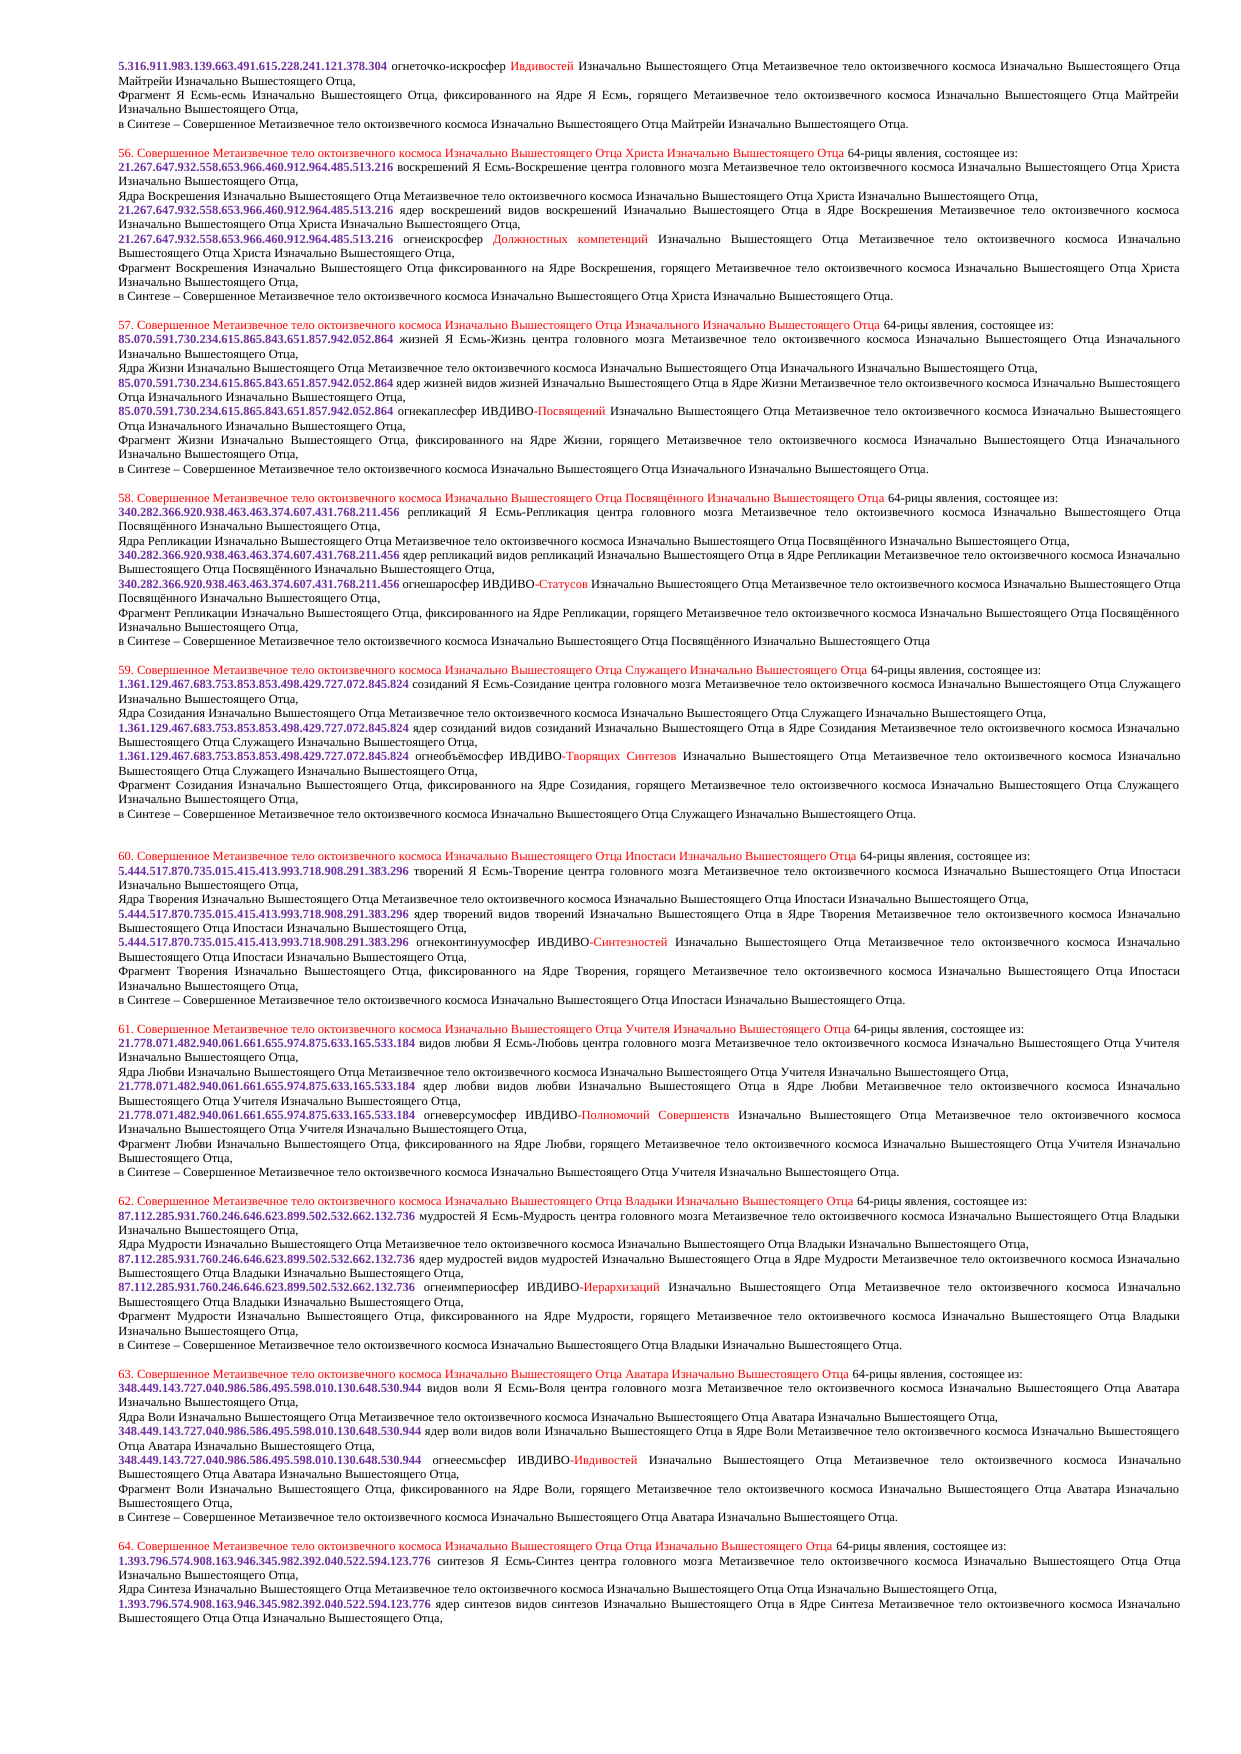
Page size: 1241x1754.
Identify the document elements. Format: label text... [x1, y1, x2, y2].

text Ядра Жизни Изначально Вышестоящего Отца Метаизвечное тело октоизвечного космоса Изначально Вышестоящего Отца Изначального Изначально Вышестоящего Отца, [118, 361, 1181, 375]
text 87.112.285.931.760.246.646.623.899.502.532.662.132.736 ядер мудростей видов мудростей Изначально Вышестоящего Отца в Ядре Мудрости Метаизвечное тело октоизвечного космоса Изначально Вышестоящего Отца Владыки Изначально Вышестоящего Отца, [118, 1251, 1181, 1280]
text 56. Совершенное Метаизвечное тело октоизвечного космоса Изначально Вышестоящего Отца Христа Изначально Вышестоящего Отца 64-рицы явления, состоящее из: [118, 145, 1181, 160]
text 1.393.796.574.908.163.946.345.982.392.040.522.594.123.776 ядер синтезов видов синтезов Изначально Вышестоящего Отца в Ядре Синтеза Метаизвечное тело октоизвечного космоса Изначально Вышестоящего Отца Отца Изначально Вышестоящего Отца, [118, 1596, 1181, 1625]
text Фрагмент Созидания Изначально Вышестоящего Отца, фиксированного на Ядре Созидания, горящего Метаизвечное тело октоизвечного космоса Изначально Вышестоящего Отца Служащего Изначально Вышестоящего Отца, [118, 778, 1181, 807]
text Фрагмент Жизни Изначально Вышестоящего Отца, фиксированного на Ядре Жизни, горящего Метаизвечное тело октоизвечного космоса Изначально Вышестоящего Отца Изначального Изначально Вышестоящего Отца, [118, 433, 1181, 462]
text 62. Совершенное Метаизвечное тело октоизвечного космоса Изначально Вышестоящего Отца Владыки Изначально Вышестоящего Отца 64-рицы явления, состоящее из: [118, 1194, 1181, 1208]
text 59. Совершенное Метаизвечное тело октоизвечного космоса Изначально Вышестоящего Отца Служащего Изначально Вышестоящего Отца 64-рицы явления, состоящее из: [118, 663, 1181, 677]
text Фрагмент Я Есмь-есмь Изначально Вышестоящего Отца, фиксированного на Ядре Я Есмь, горящего Метаизвечное тело октоизвечного космоса Изначально Вышестоящего Отца Майтрейи Изначально Вышестоящего Отца, [118, 88, 1181, 117]
text 340.282.366.920.938.463.463.374.607.431.768.211.456 ядер репликаций видов репликаций Изначально Вышестоящего Отца в Ядре Репликации Метаизвечное тело октоизвечного космоса Изначально Вышестоящего Отца Посвящённого Изначально Вышестоящего Отца, [118, 548, 1181, 577]
text Ядра Любви Изначально Вышестоящего Отца Метаизвечное тело октоизвечного космоса Изначально Вышестоящего Отца Учителя Изначально Вышестоящего Отца, [118, 1064, 1181, 1079]
text 5.444.517.870.735.015.415.413.993.718.908.291.383.296 творений Я Есмь-Творение центра головного мозга Метаизвечное тело октоизвечного космоса Изначально Вышестоящего Отца Ипостаси Изначально Вышестоящего Отца, [118, 863, 1181, 892]
text 21.778.071.482.940.061.661.655.974.875.633.165.533.184 ядер любви видов любви Изначально Вышестоящего Отца в Ядре Любви Метаизвечное тело октоизвечного космоса Изначально Вышестоящего Отца Учителя Изначально Вышестоящего Отца, [118, 1079, 1181, 1108]
text 58. Совершенное Метаизвечное тело октоизвечного космоса Изначально Вышестоящего Отца Посвящённого Изначально Вышестоящего Отца 64-рицы явления, состоящее из: [118, 490, 1181, 505]
text 87.112.285.931.760.246.646.623.899.502.532.662.132.736 огнеимпериосфер ИВДИВО-Иерархизаций Изначально Вышестоящего Отца Метаизвечное тело октоизвечного космоса Изначально Вышестоящего Отца Владыки Изначально Вышестоящего Отца, [118, 1280, 1181, 1309]
text Ядра Созидания Изначально Вышестоящего Отца Метаизвечное тело октоизвечного космоса Изначально Вышестоящего Отца Служащего Изначально Вышестоящего Отца, [118, 706, 1181, 720]
text 5.316.911.983.139.663.491.615.228.241.121.378.304 огнеточко-искросфер Ивдивостей Изначально Вышестоящего Отца Метаизвечное тело октоизвечного космоса Изначально Вышестоящего Отца Майтрейи Изначально Вышестоящего Отца, [118, 59, 1181, 88]
text в Синтезе – Совершенное Метаизвечное тело октоизвечного космоса Изначально Вышестоящего Отца Аватара Изначально Вышестоящего Отца. [118, 1510, 1181, 1524]
text 21.267.647.932.558.653.966.460.912.964.485.513.216 огнеискросфер Должностных компетенций Изначально Вышестоящего Отца Метаизвечное тело октоизвечного космоса Изначально Вышестоящего Отца Христа Изначально Вышестоящего Отца, [118, 232, 1181, 260]
text Ядра Мудрости Изначально Вышестоящего Отца Метаизвечное тело октоизвечного космоса Изначально Вышестоящего Отца Владыки Изначально Вышестоящего Отца, [118, 1237, 1181, 1251]
text 87.112.285.931.760.246.646.623.899.502.532.662.132.736 мудростей Я Есмь-Мудрость центра головного мозга Метаизвечное тело октоизвечного космоса Изначально Вышестоящего Отца Владыки Изначально Вышестоящего Отца, [118, 1208, 1181, 1237]
text Фрагмент Мудрости Изначально Вышестоящего Отца, фиксированного на Ядре Мудрости, горящего Метаизвечное тело октоизвечного космоса Изначально Вышестоящего Отца Владыки Изначально Вышестоящего Отца, [118, 1309, 1181, 1338]
text Ядра Репликации Изначально Вышестоящего Отца Метаизвечное тело октоизвечного космоса Изначально Вышестоящего Отца Посвящённого Изначально Вышестоящего Отца, [118, 533, 1181, 548]
text Фрагмент Любви Изначально Вышестоящего Отца, фиксированного на Ядре Любви, горящего Метаизвечное тело октоизвечного космоса Изначально Вышестоящего Отца Учителя Изначально Вышестоящего Отца, [118, 1136, 1181, 1165]
text 21.267.647.932.558.653.966.460.912.964.485.513.216 ядер воскрешений видов воскрешений Изначально Вышестоящего Отца в Ядре Воскрешения Метаизвечное тело октоизвечного космоса Изначально Вышестоящего Отца Христа Изначально Вышестоящего Отца, [118, 203, 1181, 232]
text 85.070.591.730.234.615.865.843.651.857.942.052.864 ядер жизней видов жизней Изначально Вышестоящего Отца в Ядре Жизни Метаизвечное тело октоизвечного космоса Изначально Вышестоящего Отца Изначального Изначально Вышестоящего Отца, [118, 375, 1181, 404]
text 85.070.591.730.234.615.865.843.651.857.942.052.864 жизней Я Есмь-Жизнь центра головного мозга Метаизвечное тело октоизвечного космоса Изначально Вышестоящего Отца Изначального Изначально Вышестоящего Отца, [118, 332, 1181, 361]
text в Синтезе – Совершенное Метаизвечное тело октоизвечного космоса Изначально Вышестоящего Отца Учителя Изначально Вышестоящего Отца. [118, 1165, 1181, 1179]
text Фрагмент Воскрешения Изначально Вышестоящего Отца фиксированного на Ядре Воскрешения, горящего Метаизвечное тело октоизвечного космоса Изначально Вышестоящего Отца Христа Изначально Вышестоящего Отца, [118, 260, 1181, 289]
text Ядра Воскрешения Изначально Вышестоящего Отца Метаизвечное тело октоизвечного космоса Изначально Вышестоящего Отца Христа Изначально Вышестоящего Отца, [118, 188, 1181, 203]
text 63. Совершенное Метаизвечное тело октоизвечного космоса Изначально Вышестоящего Отца Аватара Изначально Вышестоящего Отца 64-рицы явления, состоящее из: [118, 1366, 1181, 1381]
text в Синтезе – Совершенное Метаизвечное тело октоизвечного космоса Изначально Вышестоящего Отца Изначального Изначально Вышестоящего Отца. [118, 462, 1181, 476]
text 1.361.129.467.683.753.853.853.498.429.727.072.845.824 ядер созиданий видов созиданий Изначально Вышестоящего Отца в Ядре Созидания Метаизвечное тело октоизвечного космоса Изначально Вышестоящего Отца Служащего Изначально Вышестоящего Отца, [118, 720, 1181, 749]
text 85.070.591.730.234.615.865.843.651.857.942.052.864 огнекаплесфер ИВДИВО-Посвящений Изначально Вышестоящего Отца Метаизвечное тело октоизвечного космоса Изначально Вышестоящего Отца Изначального Изначально Вышестоящего Отца, [118, 404, 1181, 433]
text в Синтезе – Совершенное Метаизвечное тело октоизвечного космоса Изначально Вышестоящего Отца Посвящённого Изначально Вышестоящего Отца [118, 634, 1181, 648]
text 340.282.366.920.938.463.463.374.607.431.768.211.456 репликаций Я Есмь-Репликация центра головного мозга Метаизвечное тело октоизвечного космоса Изначально Вышестоящего Отца Посвящённого Изначально Вышестоящего Отца, [118, 505, 1181, 533]
text Ядра Воли Изначально Вышестоящего Отца Метаизвечное тело октоизвечного космоса Изначально Вышестоящего Отца Аватара Изначально Вышестоящего Отца, [118, 1409, 1181, 1424]
text 57. Совершенное Метаизвечное тело октоизвечного космоса Изначально Вышестоящего Отца Изначального Изначально Вышестоящего Отца 64-рицы явления, состоящее из: [118, 318, 1181, 332]
text в Синтезе – Совершенное Метаизвечное тело октоизвечного космоса Изначально Вышестоящего Отца Владыки Изначально Вышестоящего Отца. [118, 1338, 1181, 1352]
text 5.444.517.870.735.015.415.413.993.718.908.291.383.296 огнеконтинуумосфер ИВДИВО-Синтезностей Изначально Вышестоящего Отца Метаизвечное тело октоизвечного космоса Изначально Вышестоящего Отца Ипостаси Изначально Вышестоящего Отца, [118, 935, 1181, 964]
text 340.282.366.920.938.463.463.374.607.431.768.211.456 огнешаросфер ИВДИВО-Статусов Изначально Вышестоящего Отца Метаизвечное тело октоизвечного космоса Изначально Вышестоящего Отца Посвящённого Изначально Вышестоящего Отца, [118, 577, 1181, 605]
text Фрагмент Воли Изначально Вышестоящего Отца, фиксированного на Ядре Воли, горящего Метаизвечное тело октоизвечного космоса Изначально Вышестоящего Отца Аватара Изначально Вышестоящего Отца, [118, 1481, 1181, 1510]
text 64. Совершенное Метаизвечное тело октоизвечного космоса Изначально Вышестоящего Отца Отца Изначально Вышестоящего Отца 64-рицы явления, состоящее из: [118, 1539, 1181, 1553]
text в Синтезе – Совершенное Метаизвечное тело октоизвечного космоса Изначально Вышестоящего Отца Ипостаси Изначально Вышестоящего Отца. [118, 993, 1181, 1007]
text 348.449.143.727.040.986.586.495.598.010.130.648.530.944 ядер воли видов воли Изначально Вышестоящего Отца в Ядре Воли Метаизвечное тело октоизвечного космоса Изначально Вышестоящего Отца Аватара Изначально Вышестоящего Отца, [118, 1424, 1181, 1453]
text 1.361.129.467.683.753.853.853.498.429.727.072.845.824 созиданий Я Есмь-Созидание центра головного мозга Метаизвечное тело октоизвечного космоса Изначально Вышестоящего Отца Служащего Изначально Вышестоящего Отца, [118, 677, 1181, 706]
text 348.449.143.727.040.986.586.495.598.010.130.648.530.944 огнеесмьсфер ИВДИВО-Ивдивостей Изначально Вышестоящего Отца Метаизвечное тело октоизвечного космоса Изначально Вышестоящего Отца Аватара Изначально Вышестоящего Отца, [118, 1453, 1181, 1481]
text 1.393.796.574.908.163.946.345.982.392.040.522.594.123.776 синтезов Я Есмь-Синтез центра головного мозга Метаизвечное тело октоизвечного космоса Изначально Вышестоящего Отца Отца Изначально Вышестоящего Отца, [118, 1553, 1181, 1582]
text 348.449.143.727.040.986.586.495.598.010.130.648.530.944 видов воли Я Есмь-Воля центра головного мозга Метаизвечное тело октоизвечного космоса Изначально Вышестоящего Отца Аватара Изначально Вышестоящего Отца, [118, 1381, 1181, 1409]
text Фрагмент Творения Изначально Вышестоящего Отца, фиксированного на Ядре Творения, горящего Метаизвечное тело октоизвечного космоса Изначально Вышестоящего Отца Ипостаси Изначально Вышестоящего Отца, [118, 964, 1181, 993]
text 1.361.129.467.683.753.853.853.498.429.727.072.845.824 огнеобъёмосфер ИВДИВО-Творящих Синтезов Изначально Вышестоящего Отца Метаизвечное тело октоизвечного космоса Изначально Вышестоящего Отца Служащего Изначально Вышестоящего Отца, [118, 749, 1181, 778]
text в Синтезе – Совершенное Метаизвечное тело октоизвечного космоса Изначально Вышестоящего Отца Майтрейи Изначально Вышестоящего Отца. [118, 117, 1181, 131]
text в Синтезе – Совершенное Метаизвечное тело октоизвечного космоса Изначально Вышестоящего Отца Христа Изначально Вышестоящего Отца. [118, 289, 1181, 303]
text в Синтезе – Совершенное Метаизвечное тело октоизвечного космоса Изначально Вышестоящего Отца Служащего Изначально Вышестоящего Отца. [118, 807, 1181, 821]
text 60. Совершенное Метаизвечное тело октоизвечного космоса Изначально Вышестоящего Отца Ипостаси Изначально Вышестоящего Отца 64-рицы явления, состоящее из: [118, 849, 1181, 863]
text 21.778.071.482.940.061.661.655.974.875.633.165.533.184 видов любви Я Есмь-Любовь центра головного мозга Метаизвечное тело октоизвечного космоса Изначально Вышестоящего Отца Учителя Изначально Вышестоящего Отца, [118, 1036, 1181, 1064]
text 21.267.647.932.558.653.966.460.912.964.485.513.216 воскрешений Я Есмь-Воскрешение центра головного мозга Метаизвечное тело октоизвечного космоса Изначально Вышестоящего Отца Христа Изначально Вышестоящего Отца, [118, 160, 1181, 188]
text 5.444.517.870.735.015.415.413.993.718.908.291.383.296 ядер творений видов творений Изначально Вышестоящего Отца в Ядре Творения Метаизвечное тело октоизвечного космоса Изначально Вышестоящего Отца Ипостаси Изначально Вышестоящего Отца, [118, 906, 1181, 935]
text 21.778.071.482.940.061.661.655.974.875.633.165.533.184 огневерсумосфер ИВДИВО-Полномочий Совершенств Изначально Вышестоящего Отца Метаизвечное тело октоизвечного космоса Изначально Вышестоящего Отца Учителя Изначально Вышестоящего Отца, [118, 1108, 1181, 1136]
text Ядра Синтеза Изначально Вышестоящего Отца Метаизвечное тело октоизвечного космоса Изначально Вышестоящего Отца Отца Изначально Вышестоящего Отца, [118, 1582, 1181, 1596]
text 61. Совершенное Метаизвечное тело октоизвечного космоса Изначально Вышестоящего Отца Учителя Изначально Вышестоящего Отца 64-рицы явления, состоящее из: [118, 1021, 1181, 1036]
text Ядра Творения Изначально Вышестоящего Отца Метаизвечное тело октоизвечного космоса Изначально Вышестоящего Отца Ипостаси Изначально Вышестоящего Отца, [118, 892, 1181, 906]
text Фрагмент Репликации Изначально Вышестоящего Отца, фиксированного на Ядре Репликации, горящего Метаизвечное тело октоизвечного космоса Изначально Вышестоящего Отца Посвящённого Изначально Вышестоящего Отца, [118, 605, 1181, 634]
